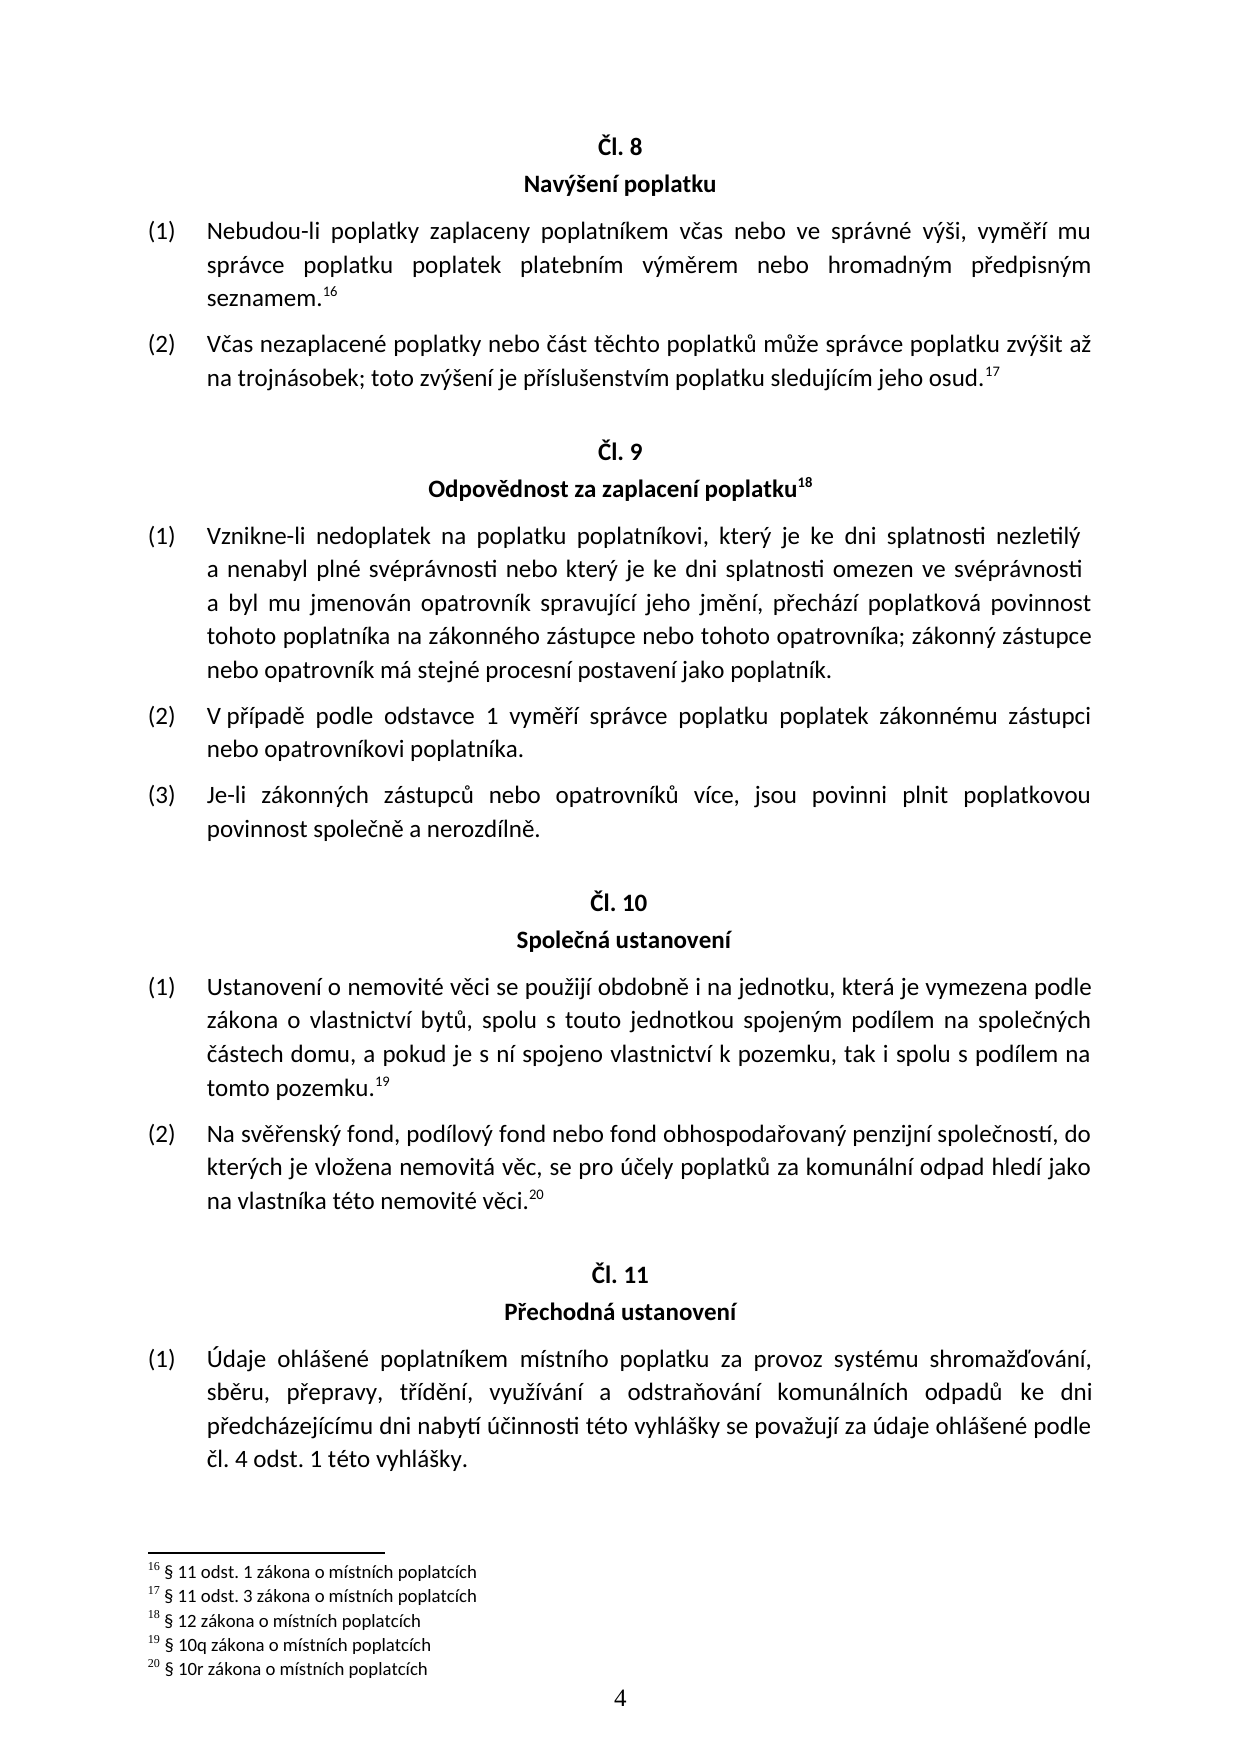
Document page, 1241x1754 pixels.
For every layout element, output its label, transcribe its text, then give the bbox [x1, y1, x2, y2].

text Čl. 8 [148, 131, 1093, 162]
text Navýšení poplatku [148, 168, 1093, 199]
list Včas nezaplacené poplatky nebo část těchto poplatků může správce poplatku zvýšit až na trojnásobek; toto zvýšení je příslušenstvím poplatku sledujícím jeho osud. [148, 328, 1093, 392]
text Přechodná ustanovení [148, 1296, 1093, 1326]
list V případě podle odstavce 1 vyměří správce poplatku poplatek zákonnému zástupci nebo opatrovníkovi poplatníka. [148, 700, 1093, 764]
text Odpovědnost za zaplacení poplatku [148, 473, 1093, 503]
text Společná ustanovení [502, 924, 1093, 954]
text Čl. 9 [148, 436, 1093, 466]
list Údaje ohlášené poplatníkem místního poplatku za provoz systému shromažďování, sběru, přepravy, třídění, využívání a odstraňování komunálních odpadů ke dni předcházejícímu dni nabytí účinnosti této vyhlášky se považují za údaje ohlášené podle čl. 4 odst. 1 této vyhlášky. [148, 1343, 1093, 1474]
list Na svěřenský fond, podílový fond nebo fond obhospodařovaný penzijní společností, do kterých je vložena nemovitá věc, se pro účely poplatků za komunální odpad hledí jako na vlastníka této nemovité věci. [148, 1118, 1093, 1215]
list Vznikne-li nedoplatek na poplatku poplatníkovi, který je ke dni splatnosti nezletilý a nenabyl plné svéprávnosti nebo který je ke dni splatnosti omezen ve svéprávnosti a byl mu jmenován opatrovník spravující jeho jmění, přechází poplatková povinnost tohoto poplatníka na zákonného zástupce nebo tohoto opatrovníka; zákonný zástupce nebo opatrovník má stejné procesní postavení jako poplatník. [148, 520, 1093, 684]
text Čl. 10 [516, 887, 1093, 918]
text Čl. 11 [148, 1259, 1093, 1289]
list Ustanovení o nemovité věci se použijí obdobně i na jednotku, která je vymezena podle zákona o vlastnictví bytů, spolu s touto jednotkou spojeným podílem na společných částech domu, a pokud je s ní spojeno vlastnictví k pozemku, tak i spolu s podílem na tomto pozemku. [148, 971, 1093, 1102]
list Nebudou-li poplatky zaplaceny poplatníkem včas nebo ve správné výši, vyměří mu správce poplatku poplatek platebním výměrem nebo hromadným předpisným seznamem. [148, 215, 1093, 313]
list Je-li zákonných zástupců nebo opatrovníků více, jsou povinni plnit poplatkovou povinnost společně a nerozdílně. [148, 780, 1093, 844]
